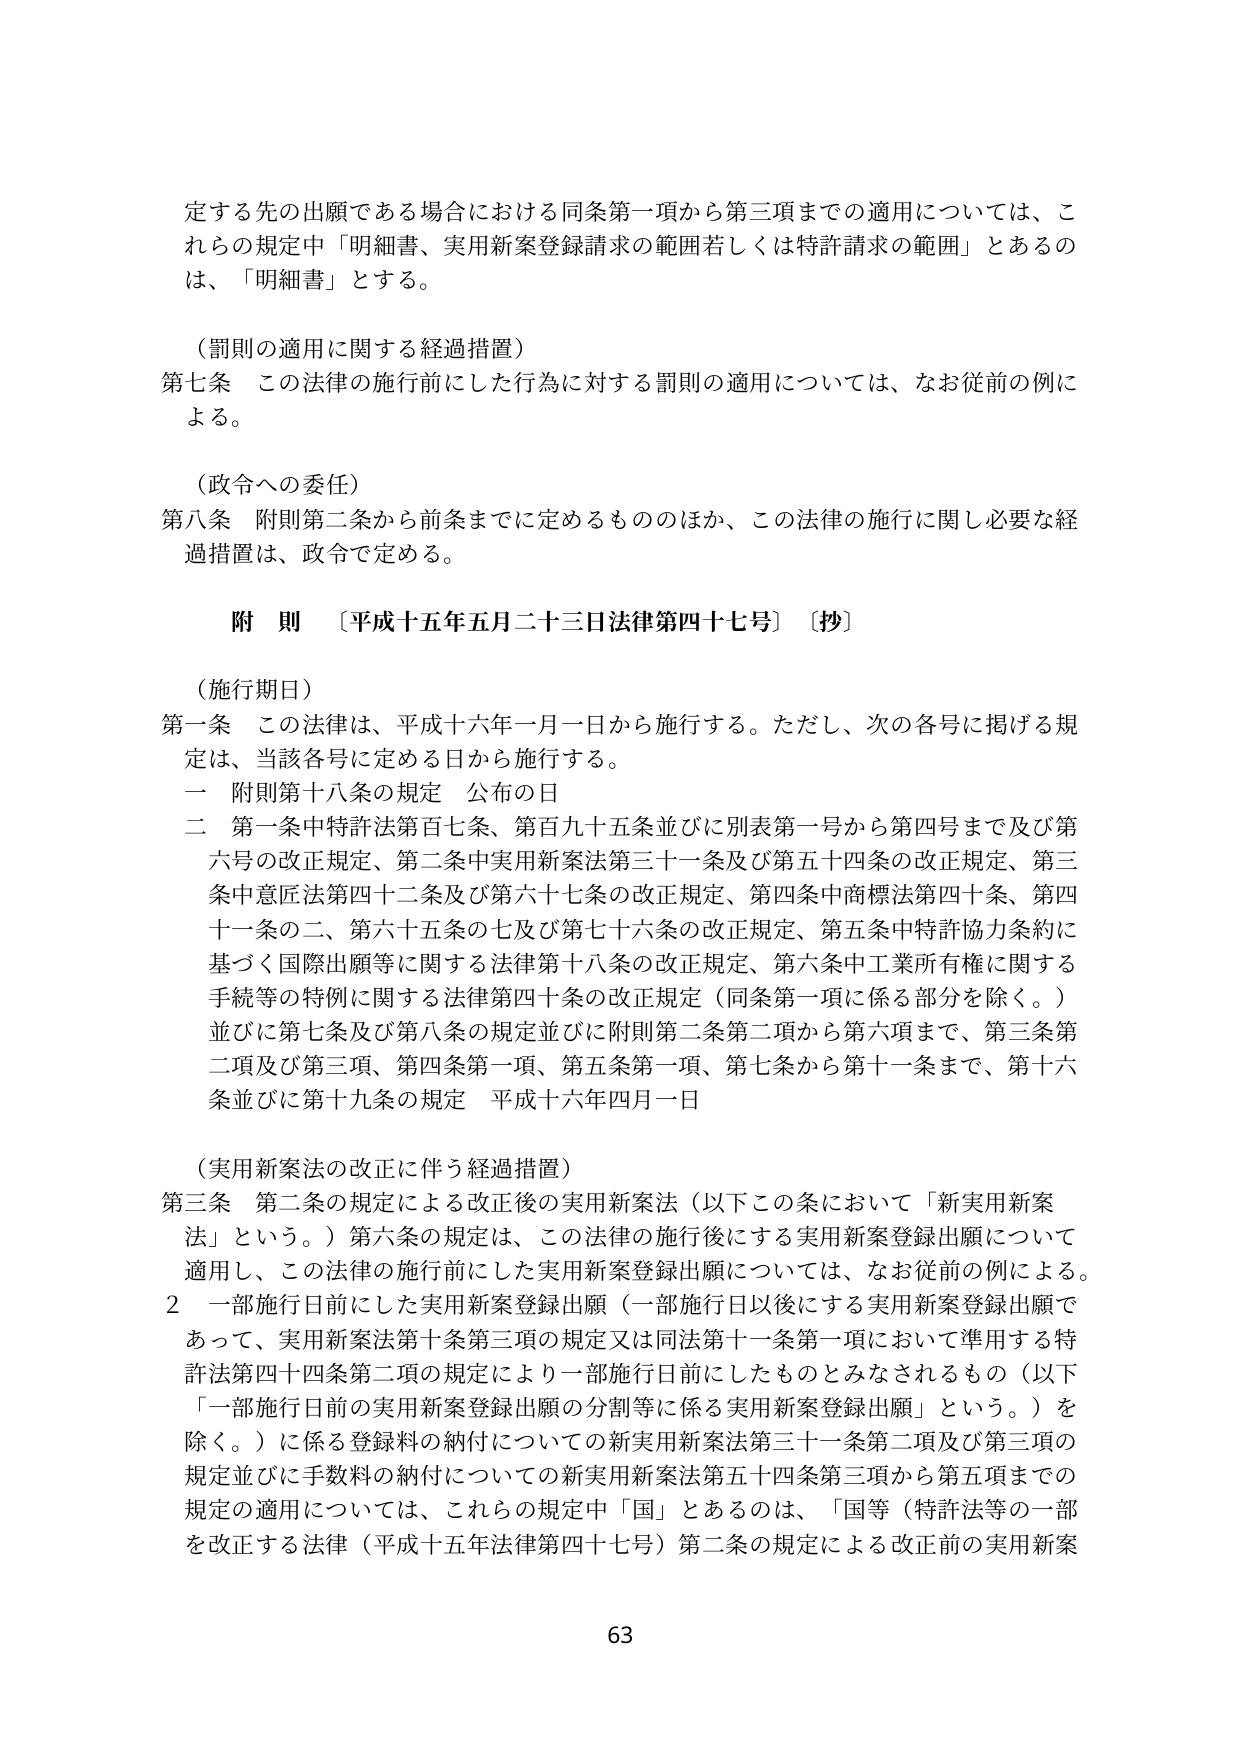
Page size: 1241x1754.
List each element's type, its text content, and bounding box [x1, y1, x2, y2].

text （政令への委任） [184, 467, 1079, 501]
text 附 則 〔平成十五年五月二十三日法律第四十七号〕〔抄〕 [230, 604, 1079, 638]
text 二 第一条中特許法第百七条、第百九十五条並びに別表第一号から第四号まで及び第六号の改正規定、第二条中実用新案法第三十一条及び第五十四条の改正規定、第三条中意匠法第四十二条及び第六十七条の改正規定、第四条中商標法第四十条、第四十一条の二、第六十五条の七及び第七十六条の改正規定、第五条中特許協力条約に基づく国際出願等に関する法律第十八条の改正規定、第六条中工業所有権に関する手続等の特例に関する法律第四十条の改正規定（同条第一項に係る部分を除く。）並びに第七条及び第八条の規定並びに附則第二条第二項から第六項まで、第三条第二項及び第三項、第四条第一項、第五条第一項、第七条から第十一条まで、第十六条並びに第十九条の規定 平成十六年四月一日 [184, 809, 1079, 1116]
text 第八条 附則第二条から前条までに定めるもののほか、この法律の施行に関し必要な経過措置は、政令で定める。 [161, 501, 1079, 569]
text 第三条 第二条の規定による改正後の実用新案法（以下この条において「新実用新案法」という。）第六条の規定は、この法律の施行後にする実用新案登録出願について適用し、この法律の施行前にした実用新案登録出願については、なお従前の例による。 [161, 1184, 1079, 1287]
text 一 附則第十八条の規定 公布の日 [184, 774, 1079, 809]
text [161, 1287, 1079, 1560]
text （実用新案法の改正に伴う経過措置） [184, 1150, 1079, 1184]
text （施行期日） [184, 672, 1079, 706]
text 第一条 この法律は、平成十六年一月一日から施行する。ただし、次の各号に掲げる規定は、当該各号に定める日から施行する。 [161, 706, 1079, 774]
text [161, 194, 1079, 296]
text 第七条 この法律の施行前にした行為に対する罰則の適用については、なお従前の例による。 [161, 364, 1079, 433]
text （罰則の適用に関する経過措置） [184, 330, 1079, 364]
